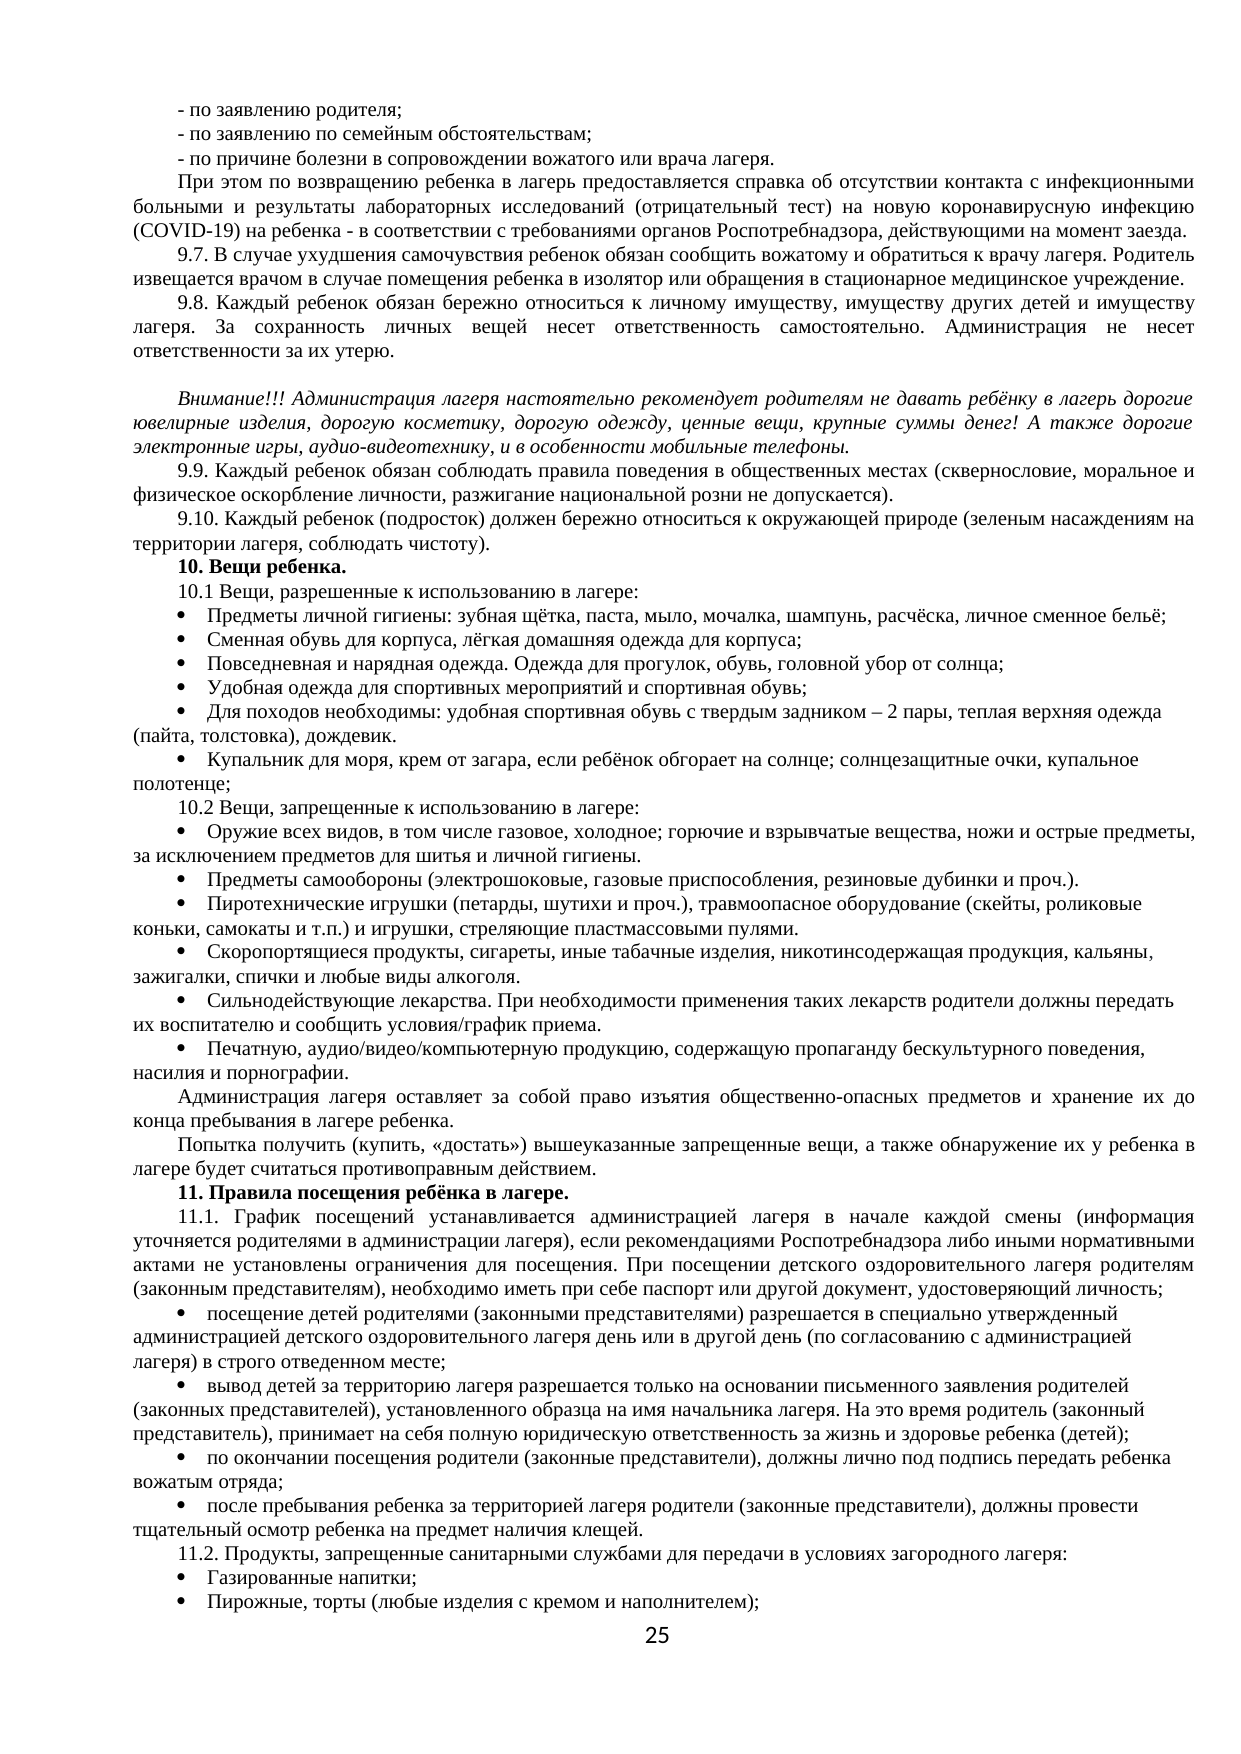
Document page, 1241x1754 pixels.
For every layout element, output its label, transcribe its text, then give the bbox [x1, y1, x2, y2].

text 11.1. График посещений устанавливается администрацией лагеря в начале каждой смены (информация уточняется родителями в администрации лагеря), если рекомендациями Роспотребнадзора либо иными нормативными актами не установлены ограничения для посещения. При посещении детского оздоровительного лагеря родителям (законным представителям), необходимо иметь при себе паспорт или другой документ, удостоверяющий личность; [133, 1204, 1196, 1300]
text 11. Правила посещения ребёнка в лагере. [133, 1180, 1196, 1204]
list по окончании посещения родители (законные представители), должны лично под подпись передать ребенка вожатым отряда; [133, 1445, 1196, 1493]
list Пиротехнические игрушки (петарды, шутихи и проч.), травмоопасное оборудование (скейты, роликовые коньки, самокаты и т.п.) и игрушки, стреляющие пластмассовыми пулями. [133, 891, 1196, 939]
text 9.9. Каждый ребенок обязан соблюдать правила поведения в общественных местах (сквернословие, моральное и физическое оскорбление личности, разжигание национальной розни не допускается). [133, 458, 1196, 506]
text 9.8. Каждый ребенок обязан бережно относиться к личному имуществу, имуществу других детей и имуществу лагеря. За сохранность личных вещей несет ответственность самостоятельно. Администрация не несет ответственности за их утерю. [133, 290, 1196, 362]
text 11.2. Продукты, запрещенные санитарными службами для передачи в условиях загородного лагеря: [133, 1541, 1196, 1565]
list после пребывания ребенка за территорией лагеря родители (законные представители), должны провести тщательный осмотр ребенка на предмет наличия клещей. [133, 1493, 1196, 1541]
list Газированные напитки; [133, 1565, 1196, 1589]
text 9.7. В случае ухудшения самочувствия ребенок обязан сообщить вожатому и обратиться к врачу лагеря. Родитель извещается врачом в случае помещения ребенка в изолятор или обращения в стационарное медицинское учреждение. [133, 242, 1196, 290]
list Предметы самообороны (электрошоковые, газовые приспособления, резиновые дубинки и проч.). [133, 867, 1196, 891]
text - по заявлению по семейным обстоятельствам; [133, 121, 1196, 145]
list Оружие всех видов, в том числе газовое, холодное; горючие и взрывчатые вещества, ножи и острые предметы, за исключением предметов для шитья и личной гигиены. [133, 819, 1196, 867]
list Печатную, аудио/видео/компьютерную продукцию, содержащую пропаганду бескультурного поведения, насилия и порнографии. [133, 1036, 1196, 1084]
list Купальник для моря, крем от загара, если ребёнок обгорает на солнце; солнцезащитные очки, купальное полотенце; [133, 747, 1196, 795]
text Внимание!!! Администрация лагеря настоятельно рекомендует родителям не давать ребёнку в лагерь дорогие ювелирные изделия, дорогую косметику, дорогую одежду, ценные вещи, крупные суммы денег! А также дорогие электронные игры, аудио-видеотехнику, и в особенности мобильные телефоны. [133, 386, 1196, 458]
list Удобная одежда для спортивных мероприятий и спортивная обувь; [133, 675, 1196, 699]
list вывод детей за территорию лагеря разрешается только на основании письменного заявления родителей (законных представителей), установленного образца на имя начальника лагеря. На это время родитель (законный представитель), принимает на себя полную юридическую ответственность за жизнь и здоровье ребенка (детей); [133, 1373, 1196, 1445]
text Администрация лагеря оставляет за собой право изъятия общественно-опасных предметов и хранение их до конца пребывания в лагере ребенка. [133, 1084, 1196, 1132]
text 10. Вещи ребенка. [133, 554, 1196, 578]
text - по заявлению родителя; [133, 97, 1196, 121]
list Пирожные, торты (любые изделия с кремом и наполнителем); [133, 1589, 1196, 1613]
text 10.2 Вещи, запрещенные к использованию в лагере: [133, 795, 1196, 819]
text Попытка получить (купить, «достать») вышеуказанные запрещенные вещи, а также обнаружение их у ребенка в лагере будет считаться противоправным действием. [133, 1132, 1196, 1180]
list Предметы личной гигиены: зубная щётка, паста, мыло, мочалка, шампунь, расчёска, личное сменное бельё; [133, 603, 1196, 627]
text 10.1 Вещи, разрешенные к использованию в лагере: [133, 578, 1196, 603]
list Для походов необходимы: удобная спортивная обувь с твердым задником – 2 пары, теплая верхняя одежда (пайта, толстовка), дождевик. [133, 699, 1196, 747]
text При этом по возвращению ребенка в лагерь предоставляется справка об отсутствии контакта с инфекционными больными и результаты лабораторных исследований (отрицательный тест) на новую коронавирусную инфекцию (COVID-19) на ребенка - в соответствии с требованиями органов Роспотребнадзора, действующими на момент заезда. [133, 169, 1196, 242]
list Сильнодействующие лекарства. При необходимости применения таких лекарств родители должны передать их воспитателю и сообщить условия/график приема. [133, 988, 1196, 1036]
list Повседневная и нарядная одежда. Одежда для прогулок, обувь, головной убор от солнца; [133, 651, 1196, 675]
text - по причине болезни в сопровождении вожатого или врача лагеря. [133, 145, 1196, 169]
list посещение детей родителями (законными представителями) разрешается в специально утвержденный администрацией детского оздоровительного лагеря день или в другой день (по согласованию с администрацией лагеря) в строго отведенном месте; [133, 1300, 1196, 1373]
text 9.10. Каждый ребенок (подросток) должен бережно относиться к окружающей природе (зеленым насаждениям на территории лагеря, соблюдать чистоту). [133, 506, 1196, 554]
list Скоропортящиеся продукты, сигареты, иные табачные изделия, никотинсодержащая продукция, кальяны, зажигалки, спички и любые виды алкоголя. [133, 939, 1196, 988]
list Сменная обувь для корпуса, лёгкая домашняя одежда для корпуса; [133, 627, 1196, 651]
